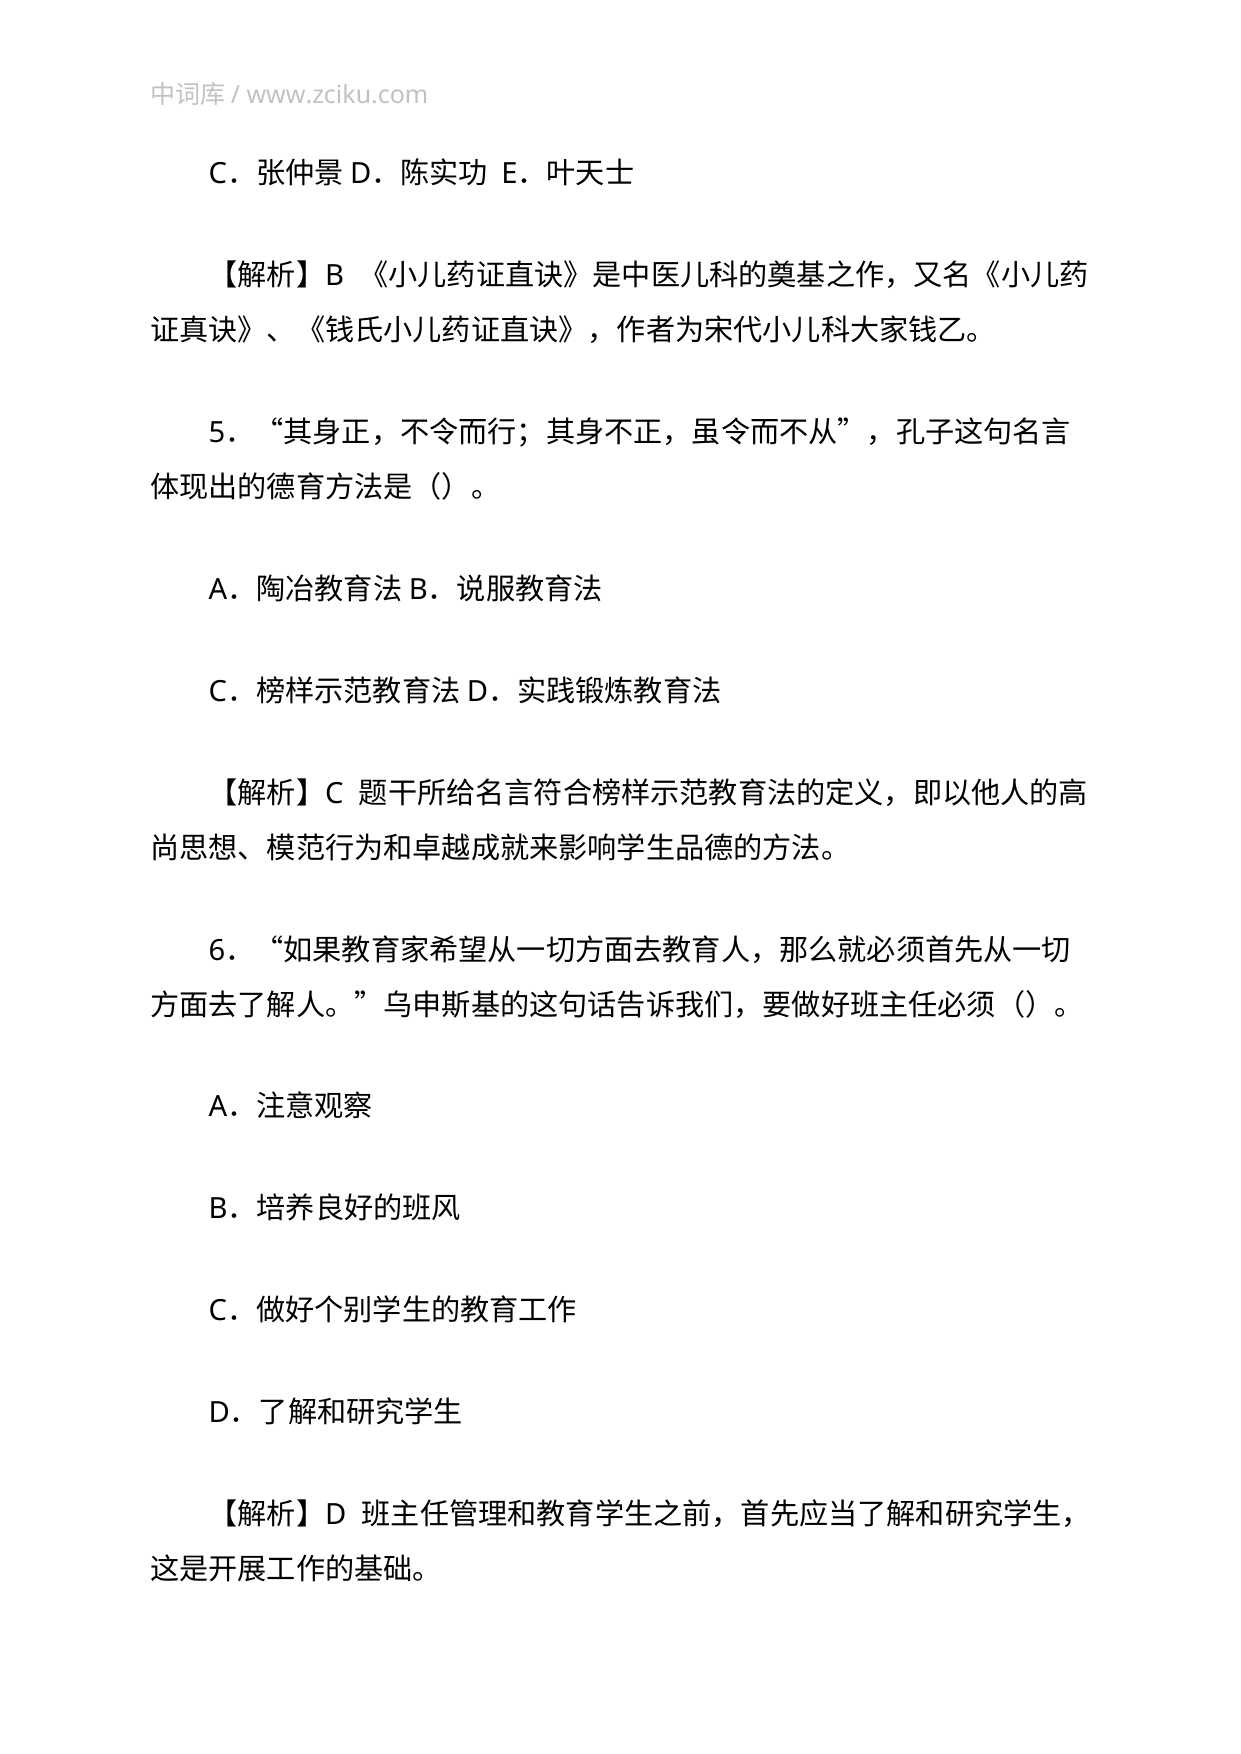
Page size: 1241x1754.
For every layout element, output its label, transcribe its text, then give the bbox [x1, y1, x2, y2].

text 6．“如果教育家希望从一切方面去教育人，那么就必须首先从一切方面去了解人。”乌申斯基的这句话告诉我们，要做好班主任必须（）。 [150, 926, 1090, 1023]
text C．榜样示范教育法 D．实践锻炼教育法 [150, 667, 1090, 710]
text D．了解和研究学生 [150, 1389, 1090, 1431]
text 5．“其身正，不令而行；其身不正，虽令而不从”，孔子这句名言体现出的德育方法是（）。 [150, 409, 1090, 506]
text 【解析】C 题干所给名言符合榜样示范教育法的定义，即以他人的高尚思想、模范行为和卓越成就来影响学生品德的方法。 [150, 769, 1090, 867]
text C．做好个别学生的教育工作 [150, 1287, 1090, 1329]
text A．陶冶教育法 B．说服教育法 [150, 566, 1090, 608]
text B．培养良好的班风 [150, 1185, 1090, 1227]
text 【解析】D 班主任管理和教育学生之前，首先应当了解和研究学生，这是开展工作的基础。 [150, 1491, 1090, 1588]
text C．张仲景 D．陈实功 E．叶天士 [150, 150, 1090, 192]
text 【解析】B 《小儿药证直诀》是中医儿科的奠基之作，又名《小儿药证真诀》、《钱氏小儿药证直诀》，作者为宋代小儿科大家钱乙。 [150, 252, 1090, 349]
text A．注意观察 [150, 1083, 1090, 1125]
